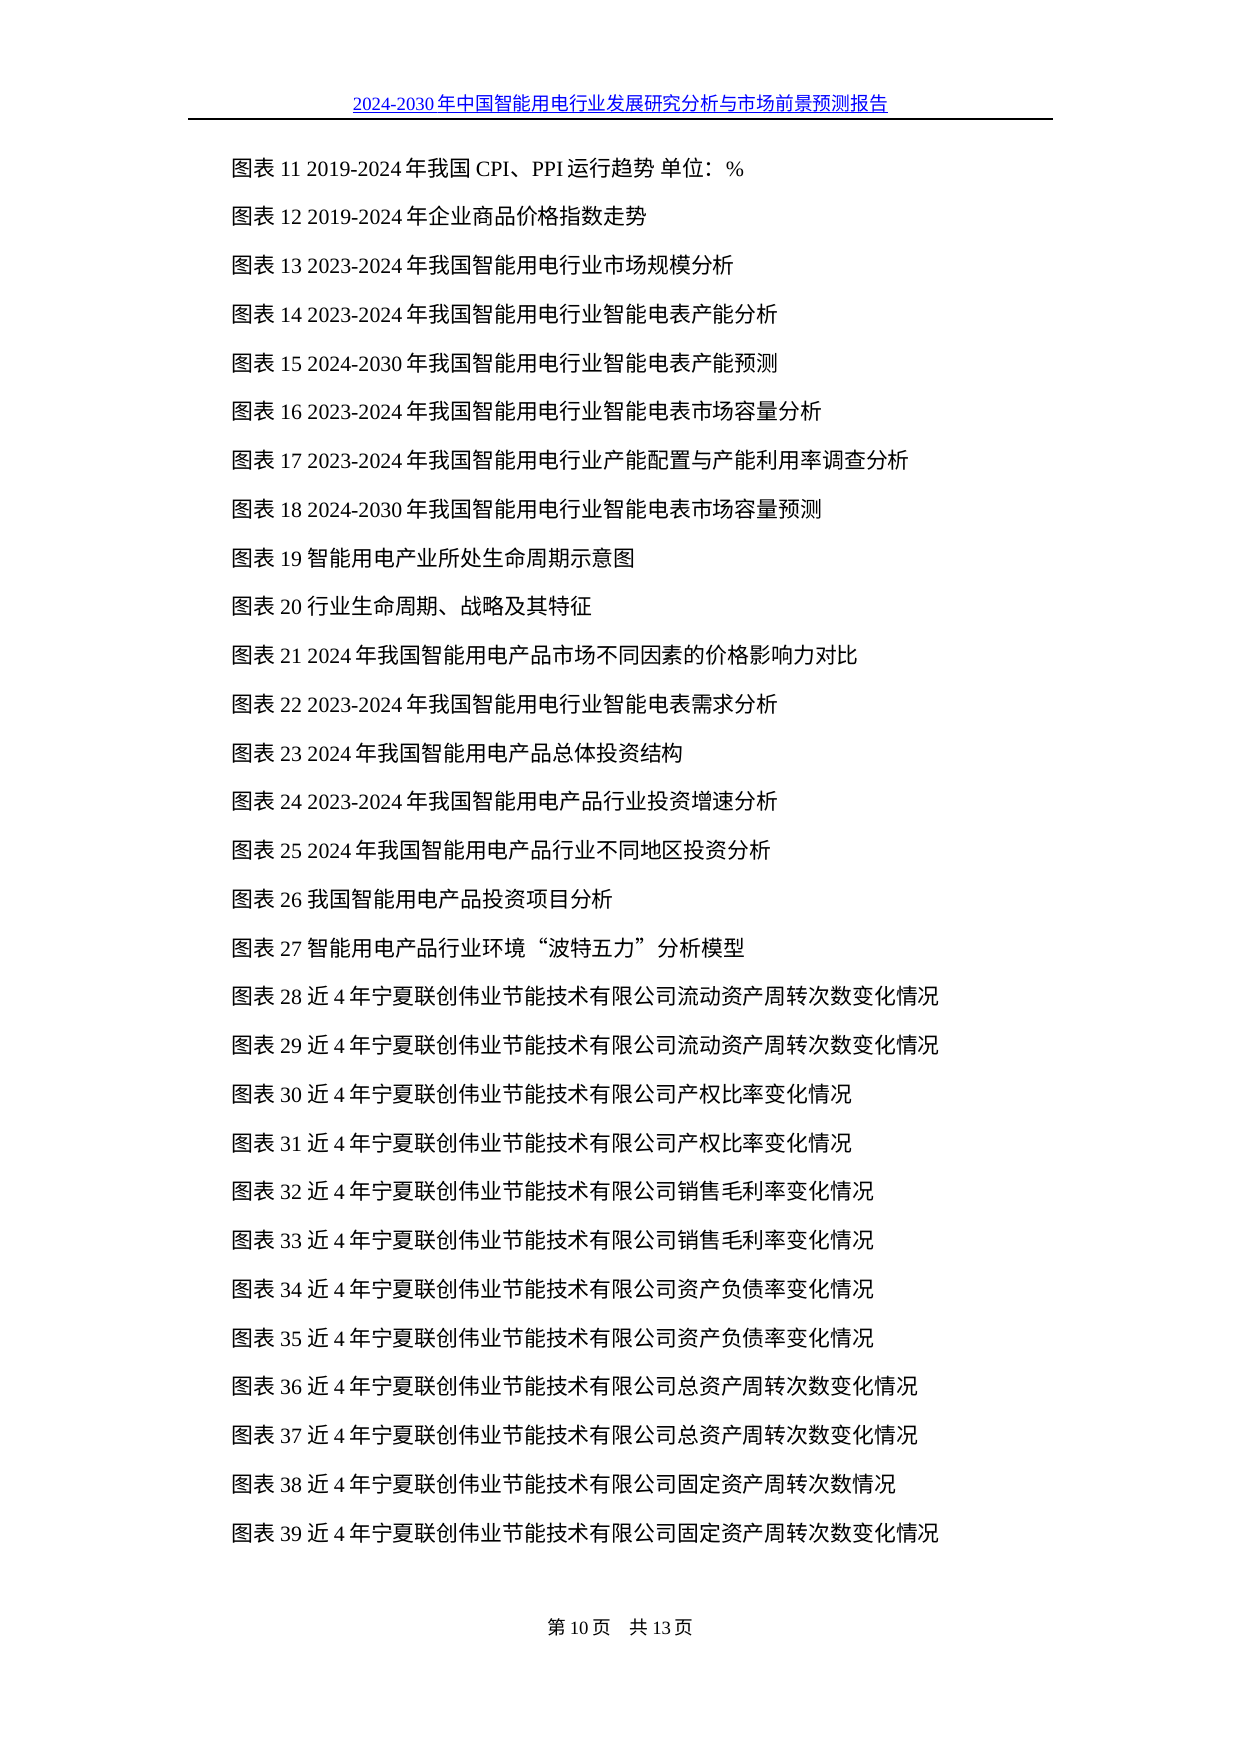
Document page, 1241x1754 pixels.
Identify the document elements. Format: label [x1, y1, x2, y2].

text [187, 150, 1053, 1548]
